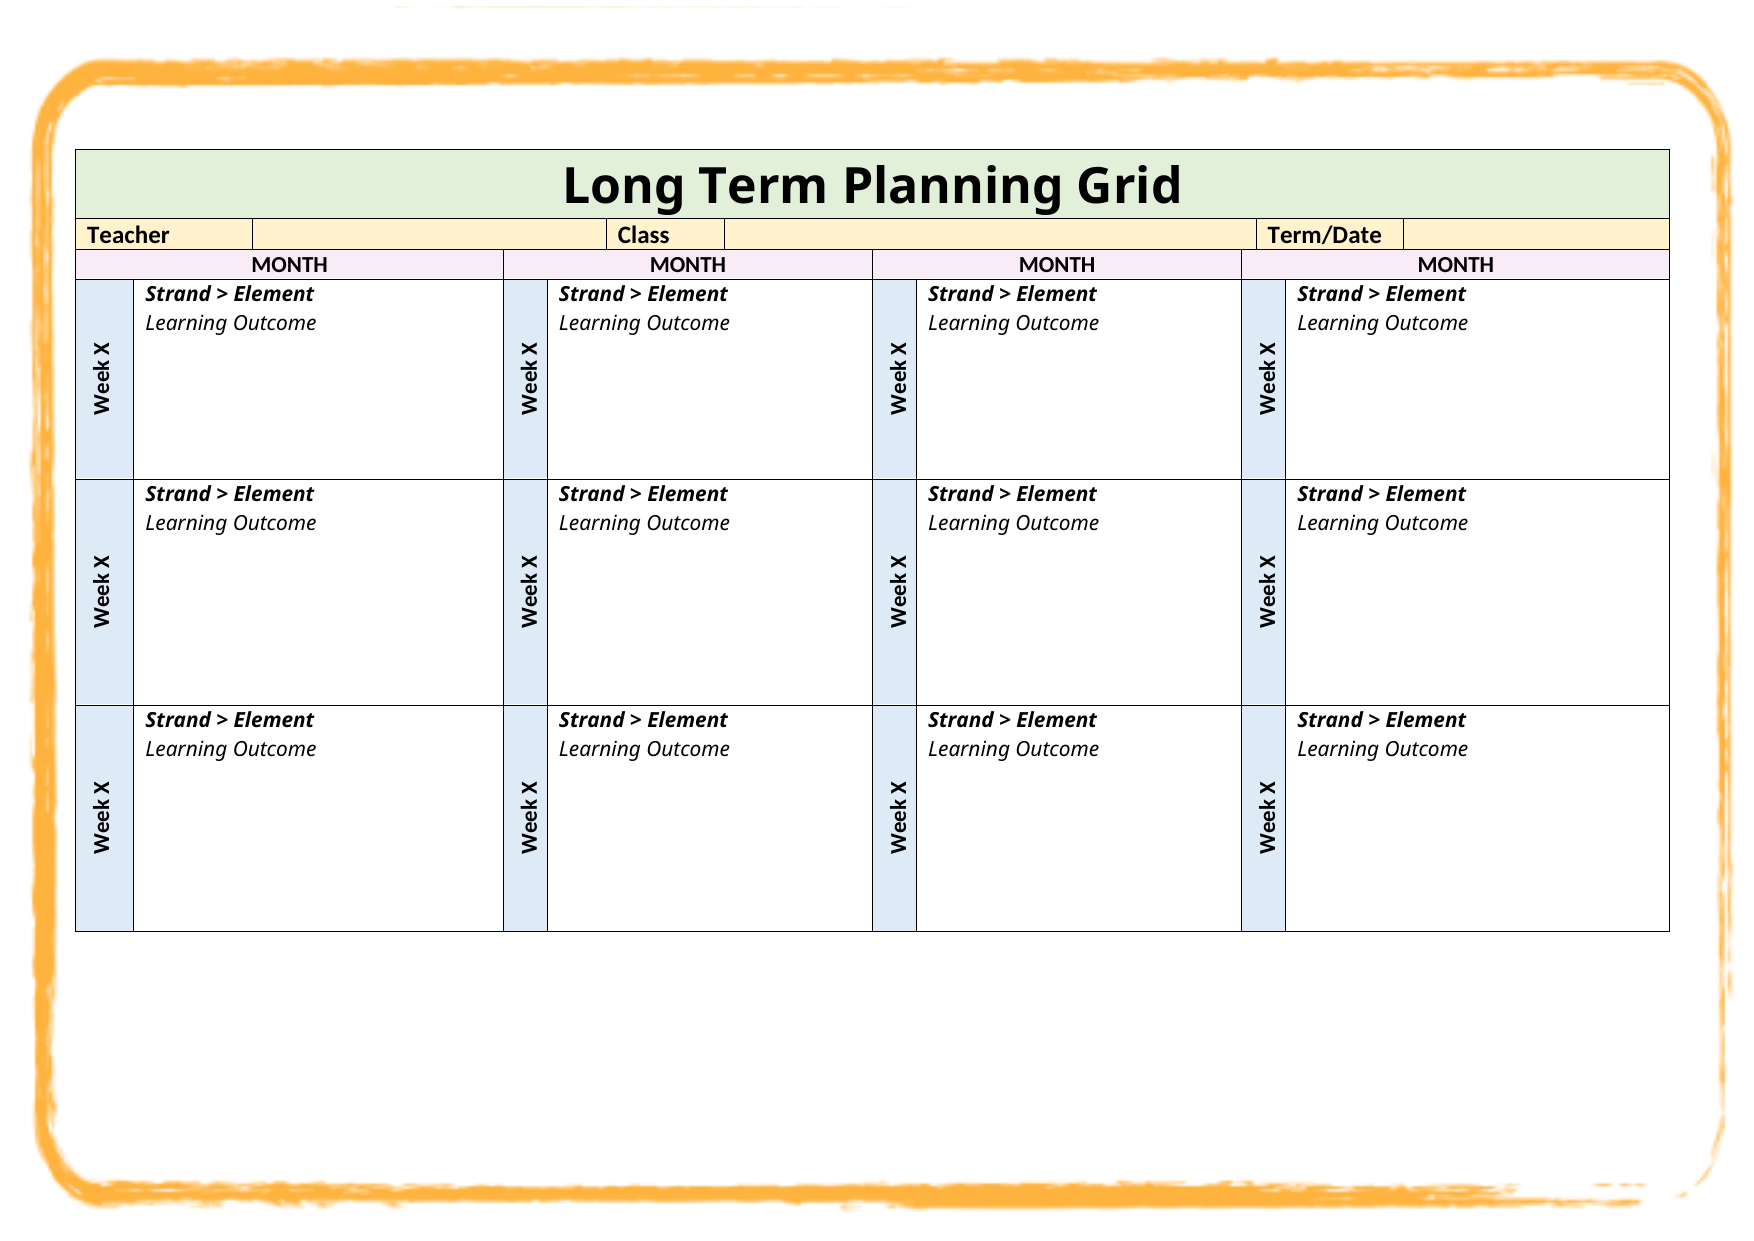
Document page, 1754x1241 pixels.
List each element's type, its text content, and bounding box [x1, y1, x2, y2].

table_cell MONTH [76, 250, 503, 278]
table_cell Week X [873, 706, 916, 931]
table_cell Strand > Element Learning Outcome [917, 480, 1241, 704]
table_header Long Term Planning Grid [76, 150, 1669, 218]
table_cell Teacher [76, 219, 252, 249]
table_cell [917, 706, 1241, 931]
table_cell Week X [873, 480, 916, 704]
table_cell Strand > Element Learning Outcome [1286, 280, 1669, 478]
table_cell Strand > Element Learning Outcome [548, 706, 872, 931]
table_cell MONTH [504, 250, 872, 278]
table_cell Class [607, 219, 724, 249]
table_cell MONTH [1242, 250, 1669, 278]
table_cell Week X [76, 480, 133, 704]
table_cell Week X [76, 280, 133, 478]
table_cell Term/Date [1257, 219, 1403, 249]
table_cell Strand > Element Learning Outcome [134, 480, 503, 704]
table_cell Strand > Element Learning Outcome [548, 480, 872, 704]
table_cell Strand > Element Learning Outcome [134, 280, 503, 478]
table_cell [253, 219, 606, 249]
table_cell Week X [873, 280, 916, 478]
table_cell [1404, 219, 1669, 249]
table_cell Week X [76, 706, 133, 931]
table_cell Week X [504, 280, 547, 478]
picture [20, 6, 1753, 1241]
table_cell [134, 706, 503, 931]
table_cell [725, 219, 1256, 249]
table_cell Week X [1242, 480, 1285, 704]
table_cell Strand > Element Learning Outcome [548, 280, 872, 478]
table_cell Week X [504, 706, 547, 931]
table_cell MONTH [873, 250, 1241, 278]
table_cell Strand > Element Learning Outcome [1286, 480, 1669, 704]
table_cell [1286, 706, 1669, 931]
table_cell Strand > Element Learning Outcome [917, 280, 1241, 478]
table_cell Week X [1242, 280, 1285, 478]
table_cell Week X [504, 480, 547, 704]
table_cell Week X [1242, 706, 1285, 931]
